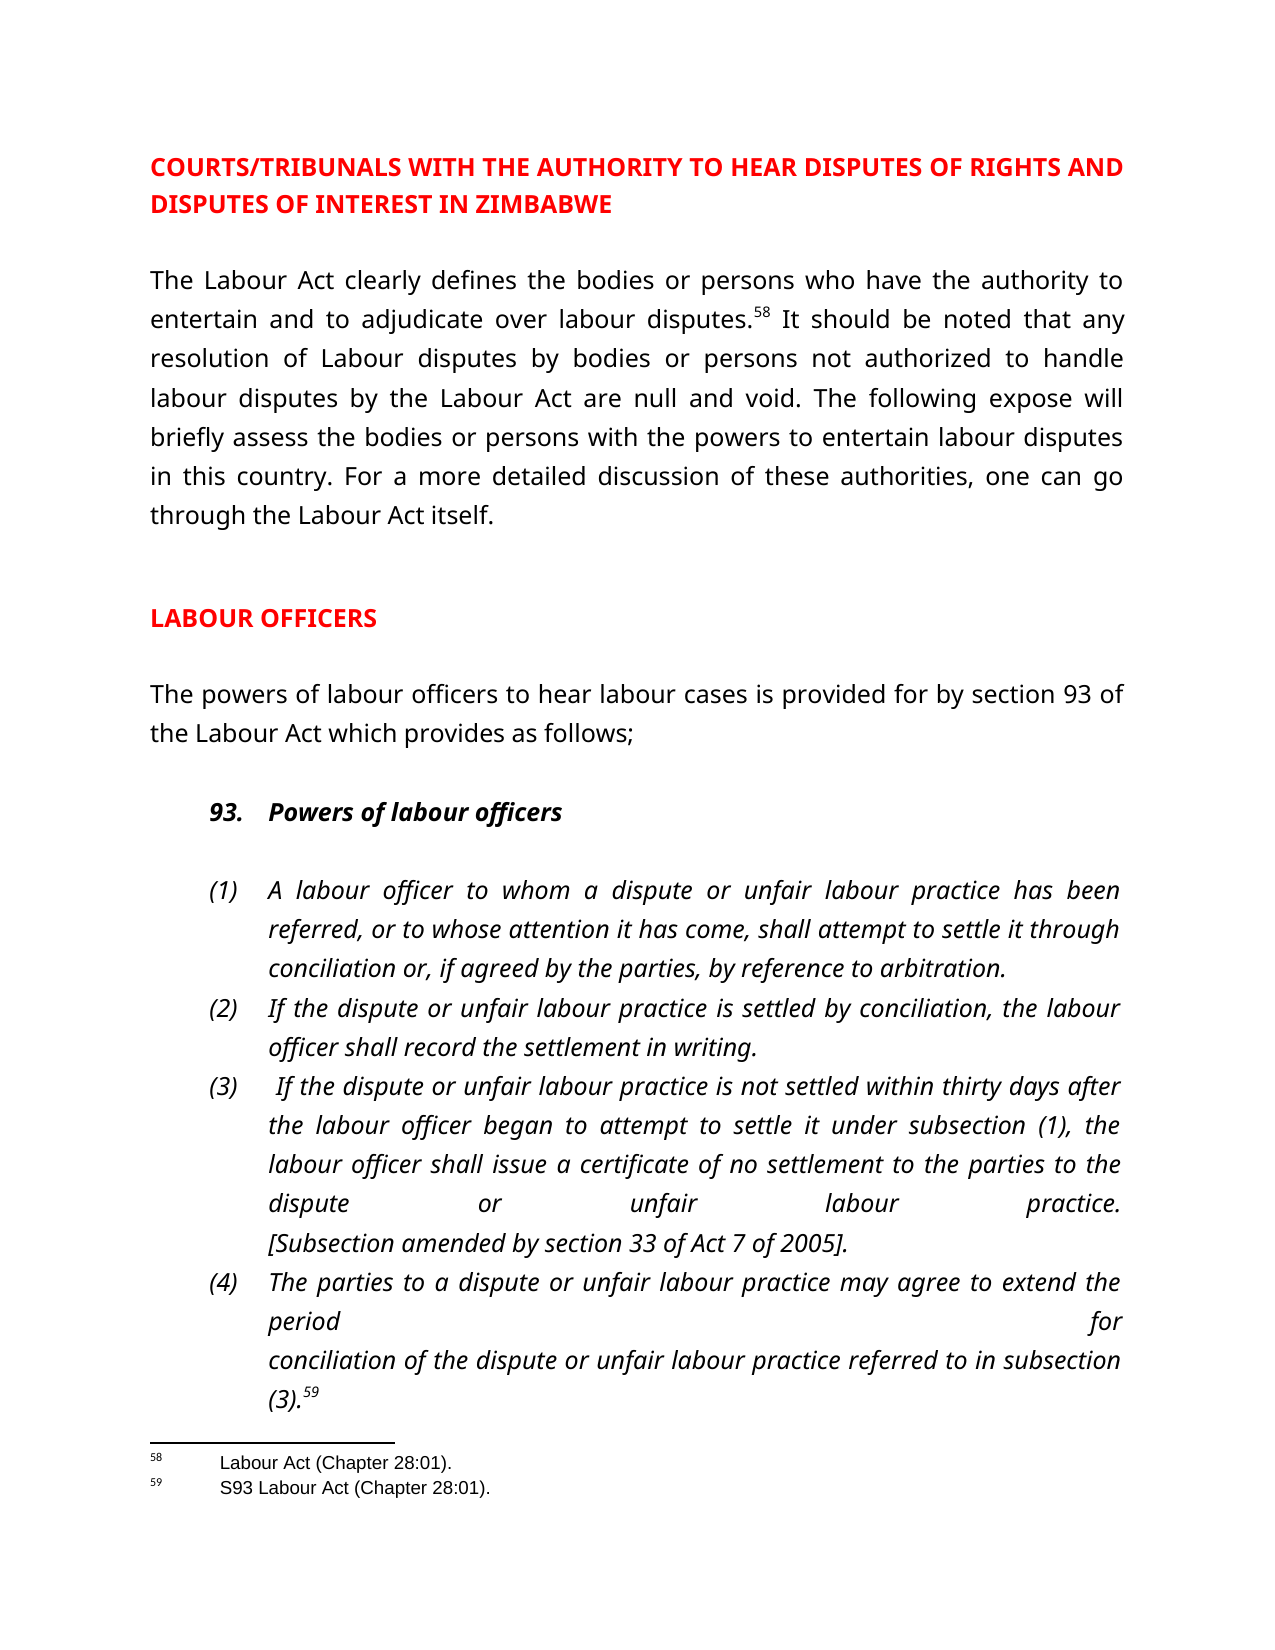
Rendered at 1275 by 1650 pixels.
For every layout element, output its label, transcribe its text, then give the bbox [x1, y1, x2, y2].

list (3) If the dispute or unfair labour practice is not settled within thirty days after the labour officer began to attempt to settle it under subsection (1), the labour officer shall issue a certificate of no settlement to the parties to the dispute or unfair labour practice. [Subsection amended by section 33 of Act 7 of 2005]. [209, 1069, 1125, 1259]
text 93. Powers of labour officers [209, 794, 1125, 828]
subtitle COURTS/TRIBUNALS WITH THE AUTHORITY TO HEAR DISPUTES OF RIGHTS AND DISPUTES OF INTEREST IN ZIMBABWE [150, 150, 1125, 221]
list (2) If the dispute or unfair labour practice is settled by conciliation, the labour officer shall record the settlement in writing. [209, 990, 1125, 1063]
text The powers of labour officers to hear labour cases is provided for by section 93 of the Labour Act which provides as follows; [150, 677, 1125, 750]
subtitle LABOUR OFFICERS [150, 601, 1125, 635]
list (1) A labour officer to whom a dispute or unfair labour practice has been referred, or to whose attention it has come, shall attempt to settle it through conciliation or, if agreed by the parties, by reference to arbitration. [209, 873, 1125, 985]
text The Labour Act clearly defines the bodies or persons who have the authority to entertain and to adjudicate over labour disputes. It should be noted that any resolution of Labour disputes by bodies or persons not authorized to handle labour disputes by the Labour Act are null and void. The following expose will briefly assess the bodies or persons with the powers to entertain labour disputes in this country. For a more detailed discussion of these authorities, one can go through the Labour Act itself. [150, 263, 1125, 532]
list (4) The parties to a dispute or unfair labour practice may agree to extend the period for conciliation of the dispute or unfair labour practice referred to in subsection (3). [209, 1264, 1125, 1416]
